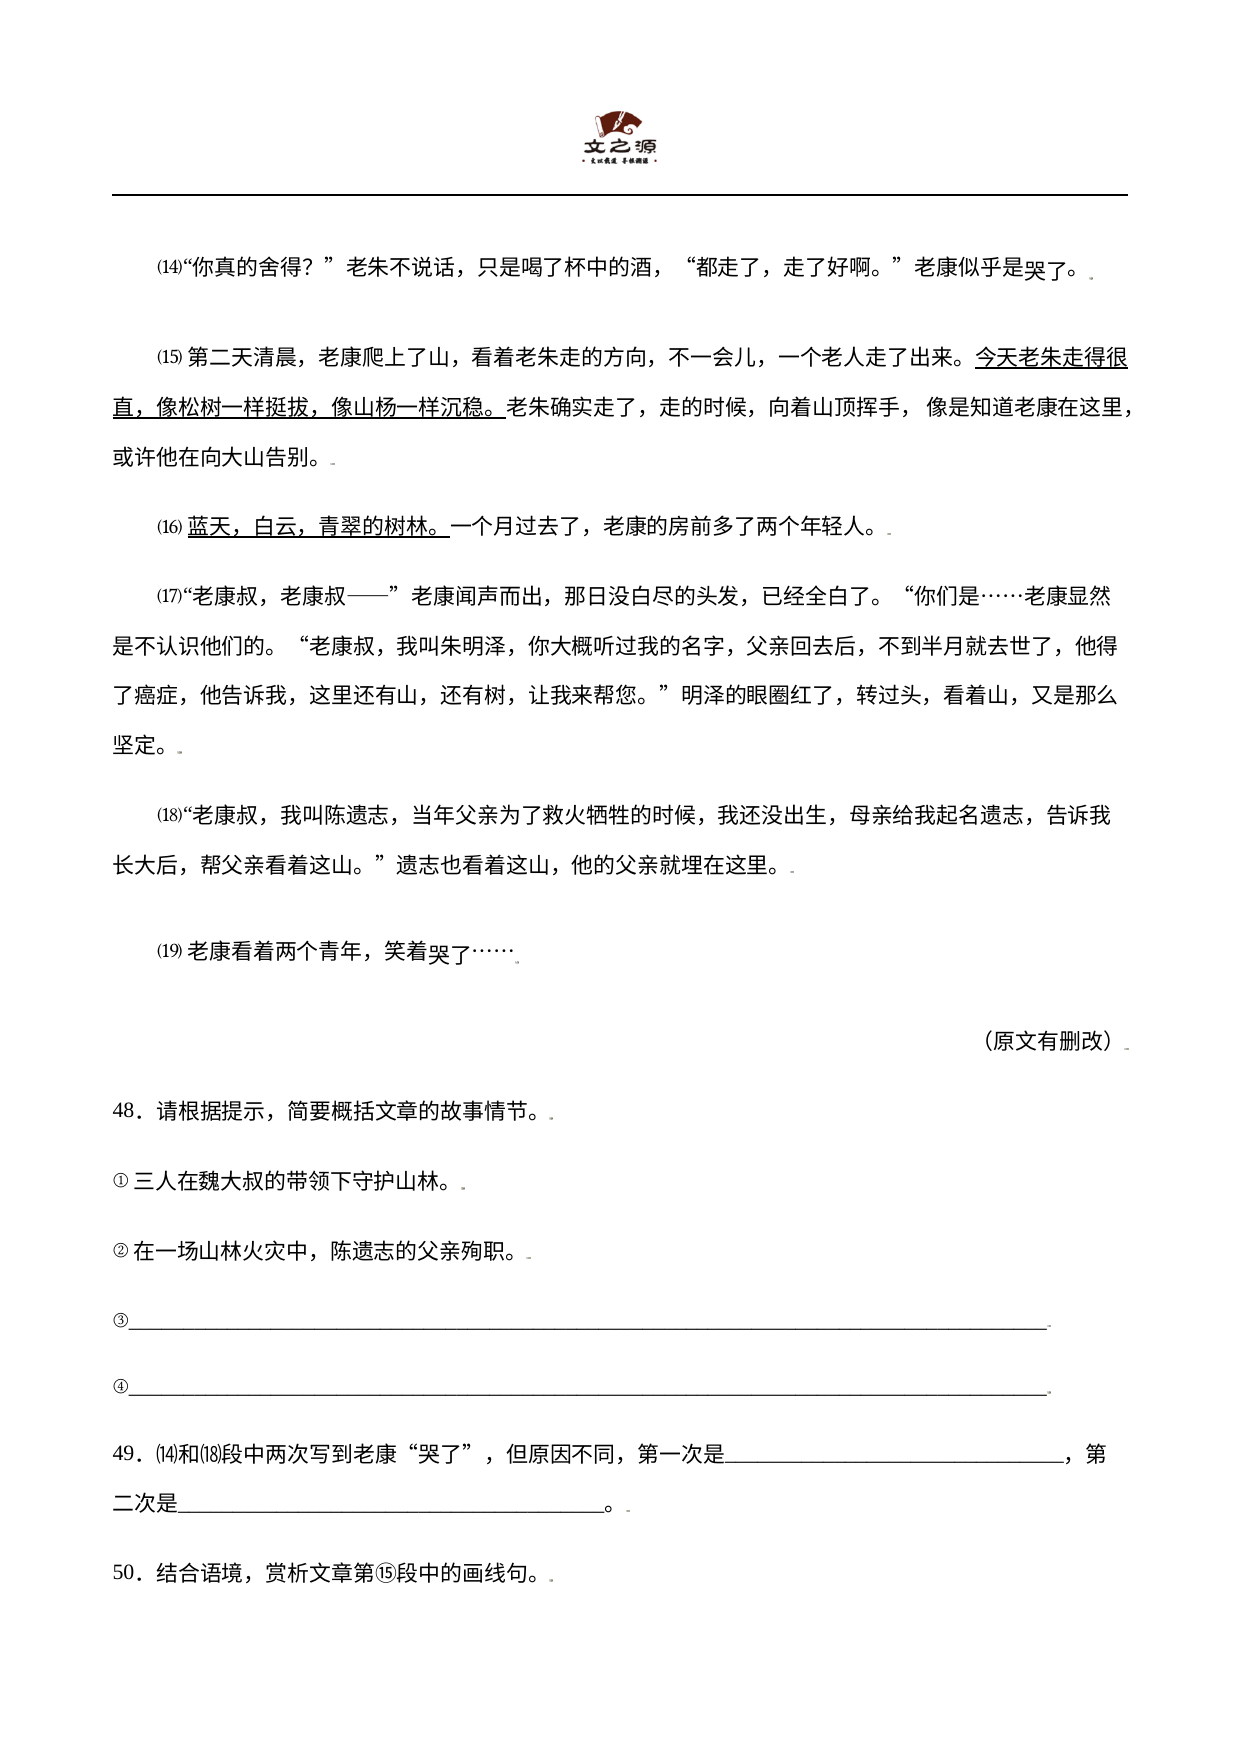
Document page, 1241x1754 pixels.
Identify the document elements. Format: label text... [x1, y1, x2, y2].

text ④____________________________________________________________________________________ [112, 1369, 1128, 1402]
picture [543, 88, 698, 192]
text （原文有删改） [112, 1024, 1128, 1057]
text ⒅“老康叔，我叫陈遗志，当年父亲为了救火牺牲的时候，我还没出生，母亲给我起名遗志，告诉我长大后，帮父亲看着这山。”遗志也看着这山，他的父亲就埋在这里。 [112, 797, 1128, 880]
text ②在一场山林火灾中，陈遗志的父亲殉职。 [112, 1233, 1128, 1266]
text 49．⒁和⒅段中两次写到老康“哭了”，但原因不同，第一次是_______________________________，第二次是_______________________________________。 [112, 1436, 1128, 1519]
text ⒂第二天清晨，老康爬上了山，看着老朱走的方向，不一会儿，一个老人走了出来。今天老朱走得很直，像松树一样挺拔，像山杨一样沉稳。老朱确实走了，走的时候，向着山顶挥手， 像是知道老康在这里，或许他在向大山告别。 [112, 339, 1128, 472]
text 48．请根据提示，简要概括文章的故事情节。 [112, 1093, 1128, 1127]
text ⒃蓝天，白云，青翠的树林。一个月过去了，老康的房前多了两个年轻人。 [112, 509, 1128, 542]
text ①三人在魏大叔的带领下守护山林。 [112, 1163, 1128, 1196]
text ⒄“老康叔，老康叔——”老康闻声而出，那日没白尽的头发，已经全白了。“你们是……老康显然是不认识他们的。“老康叔，我叫朱明泽，你大概听过我的名字，父亲回去后，不到半月就去世了，他得了癌症，他告诉我，这里还有山，还有树，让我来帮您。”明泽的眼圈红了，转过头，看着山，又是那么坚定。 [112, 578, 1128, 761]
text ③____________________________________________________________________________________ [112, 1303, 1128, 1336]
text ⒁“你真的舍得？”老朱不说话，只是喝了杯中的酒，“都走了，走了好啊。”老康似乎是哭了。 [112, 233, 1128, 299]
text 50．结合语境，赏析文章第⑮段中的画线句。 [112, 1555, 1128, 1588]
text ⒆老康看着两个青年，笑着哭了…… [112, 917, 1128, 983]
